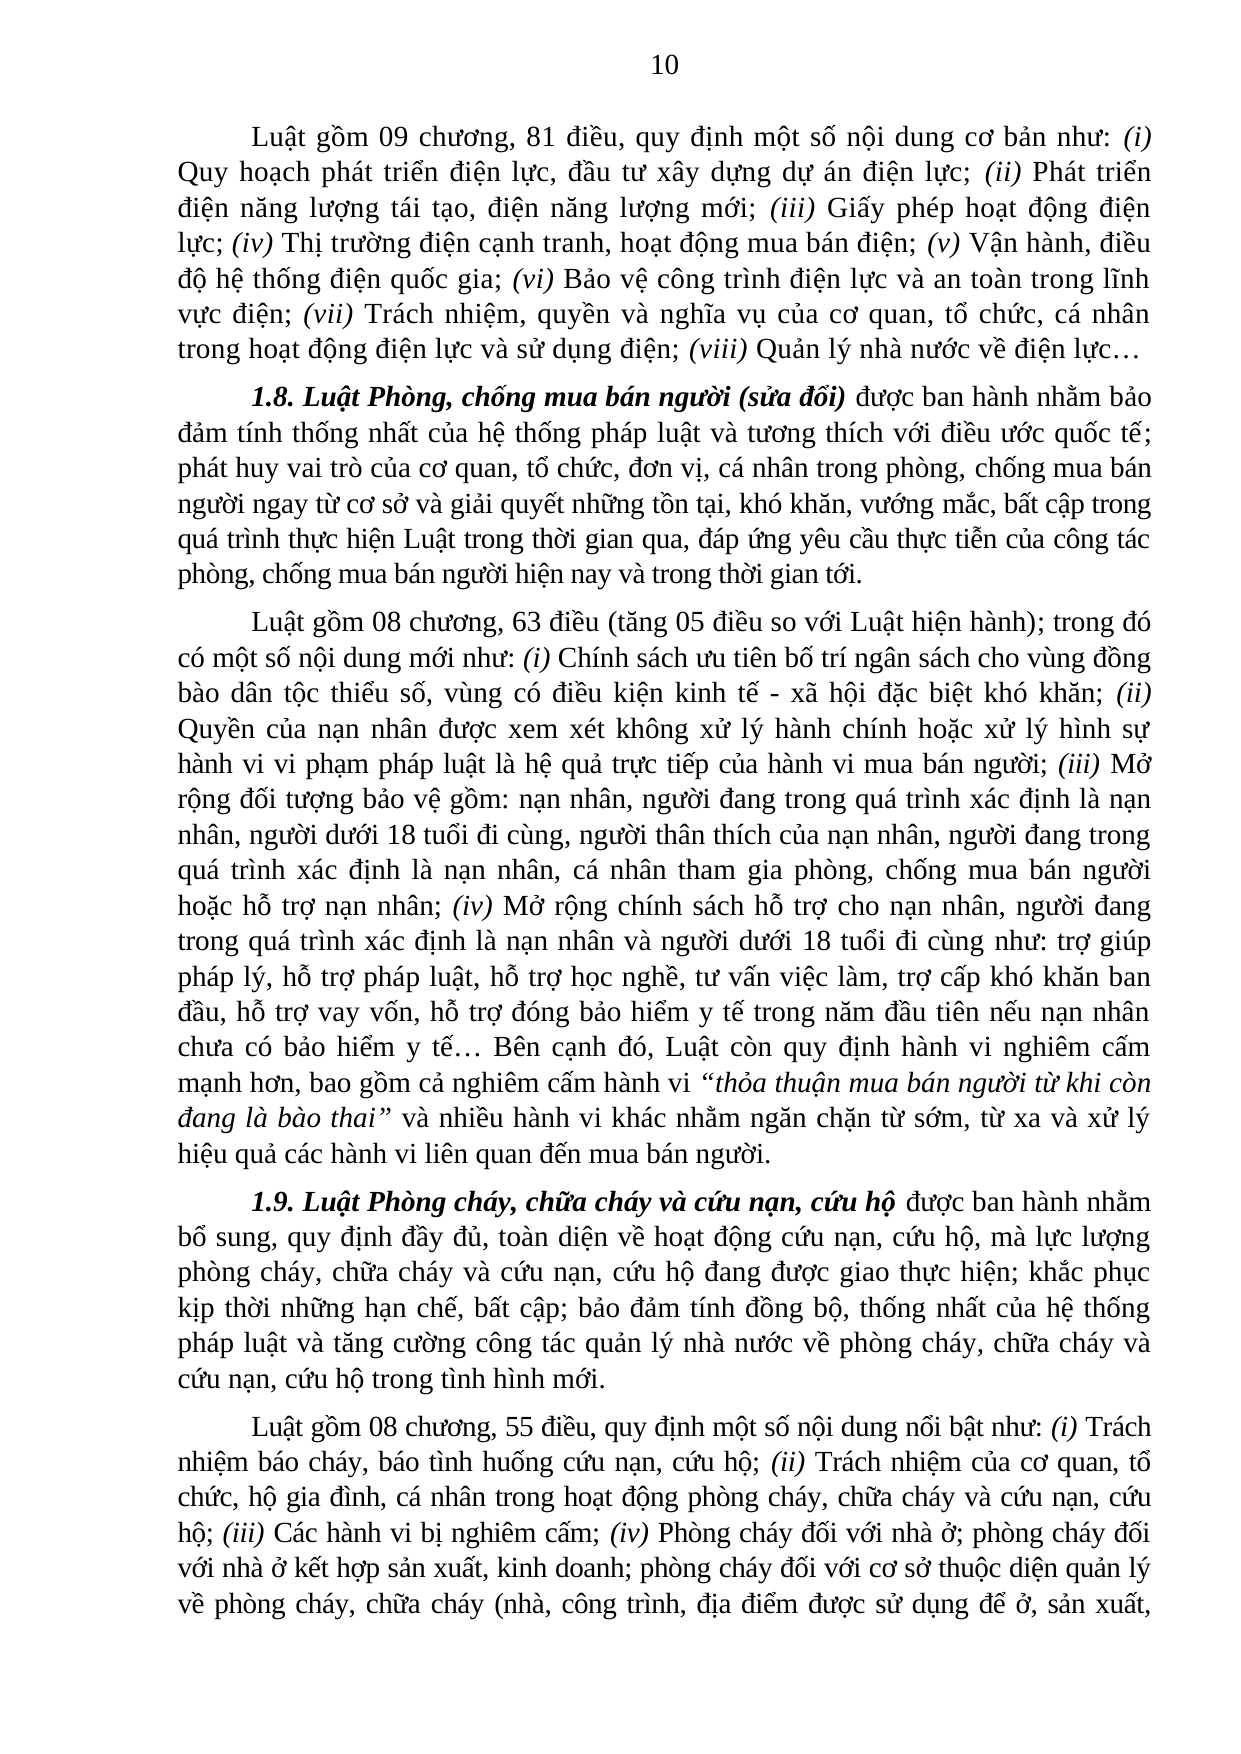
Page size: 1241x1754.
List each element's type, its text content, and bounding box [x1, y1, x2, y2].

text 1.9. Luật Phòng cháy, chữa cháy và cứu nạn, cứu hộ được ban hành nhằm bổ sung, quy định đầy đủ, toàn diện về hoạt động cứu nạn, cứu hộ, mà lực lượng phòng cháy, chữa cháy và cứu nạn, cứu hộ đang được giao thực hiện; khắc phục kịp thời những hạn chế, bất cập; bảo đảm tính đồng bộ, thống nhất của hệ thống pháp luật và tăng cường công tác quản lý nhà nước về phòng cháy, chữa cháy và cứu nạn, cứu hộ trong tình hình mới. [177, 1183, 1152, 1395]
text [177, 1408, 1152, 1620]
text 1.8. Luật Phòng, chống mua bán người (sửa đổi) được ban hành nhằm bảo đảm tính thống nhất của hệ thống pháp luật và tương thích với điều ước quốc tế; phát huy vai trò của cơ quan, tổ chức, đơn vị, cá nhân trong phòng, chống mua bán người ngay từ cơ sở và giải quyết những tồn tại, khó khăn, vướng mắc, bất cập trong quá trình thực hiện Luật trong thời gian qua, đáp ứng yêu cầu thực tiễn của công tác phòng, chống mua bán người hiện nay và trong thời gian tới. [177, 378, 1152, 591]
text Luật gồm 09 chương, 81 điều, quy định một số nội dung cơ bản như: (i) Quy hoạch phát triển điện lực, đầu tư xây dựng dự án điện lực; (ii) Phát triển điện năng lượng tái tạo, điện năng lượng mới; (iii) Giấy phép hoạt động điện lực; (iv) Thị trường điện cạnh tranh, hoạt động mua bán điện; (v) Vận hành, điều độ hệ thống điện quốc gia; (vi) Bảo vệ công trình điện lực và an toàn trong lĩnh vực điện; (vii) Trách nhiệm, quyền và nghĩa vụ của cơ quan, tổ chức, cá nhân trong hoạt động điện lực và sử dụng điện; (viii) Quản lý nhà nước về điện lực… [177, 118, 1152, 366]
text Luật gồm 08 chương, 63 điều (tăng 05 điều so với Luật hiện hành); trong đó có một số nội dung mới như: (i) Chính sách ưu tiên bố trí ngân sách cho vùng đồng bào dân tộc thiểu số, vùng có điều kiện kinh tế - xã hội đặc biệt khó khăn; (ii) Quyền của nạn nhân được xem xét không xử lý hành chính hoặc xử lý hình sự hành vi vi phạm pháp luật là hệ quả trực tiếp của hành vi mua bán người; (iii) Mở rộng đối tượng bảo vệ gồm: nạn nhân, người đang trong quá trình xác định là nạn nhân, người dưới 18 tuổi đi cùng, người thân thích của nạn nhân, người đang trong quá trình xác định là nạn nhân, cá nhân tham gia phòng, chống mua bán người hoặc hỗ trợ nạn nhân; (iv) Mở rộng chính sách hỗ trợ cho nạn nhân, người đang trong quá trình xác định là nạn nhân và người dưới 18 tuổi đi cùng như: trợ giúp pháp lý, hỗ trợ pháp luật, hỗ trợ học nghề, tư vấn việc làm, trợ cấp khó khăn ban đầu, hỗ trợ vay vốn, hỗ trợ đóng bảo hiểm y tế trong năm đầu tiên nếu nạn nhân chưa có bảo hiểm y tế… Bên cạnh đó, Luật còn quy định hành vi nghiêm cấm mạnh hơn, bao gồm cả nghiêm cấm hành vi “thỏa thuận mua bán người từ khi còn đang là bào thai” và nhiều hành vi khác nhằm ngăn chặn từ sớm, từ xa và xử lý hiệu quả các hành vi liên quan đến mua bán người. [177, 603, 1152, 1170]
